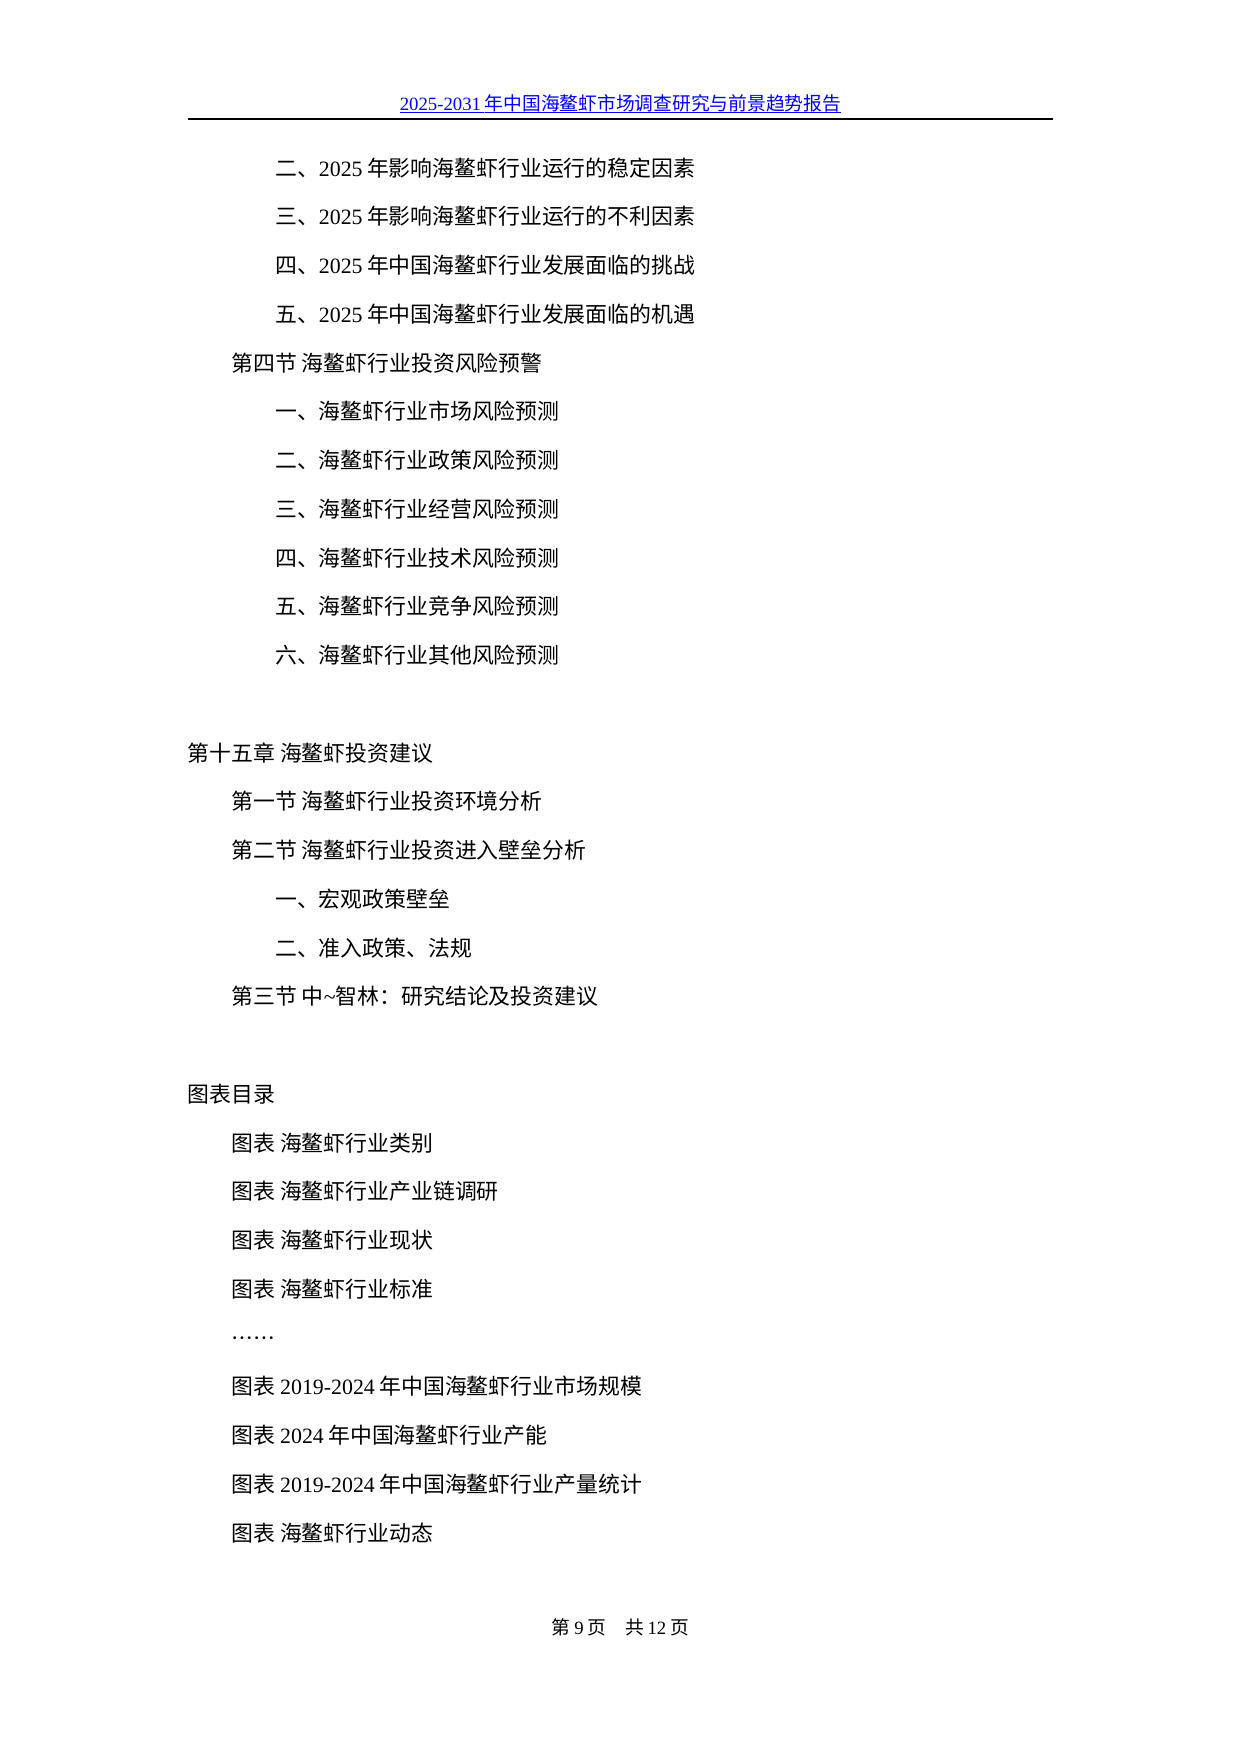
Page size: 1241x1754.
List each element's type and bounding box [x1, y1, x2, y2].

text [187, 150, 1053, 1548]
